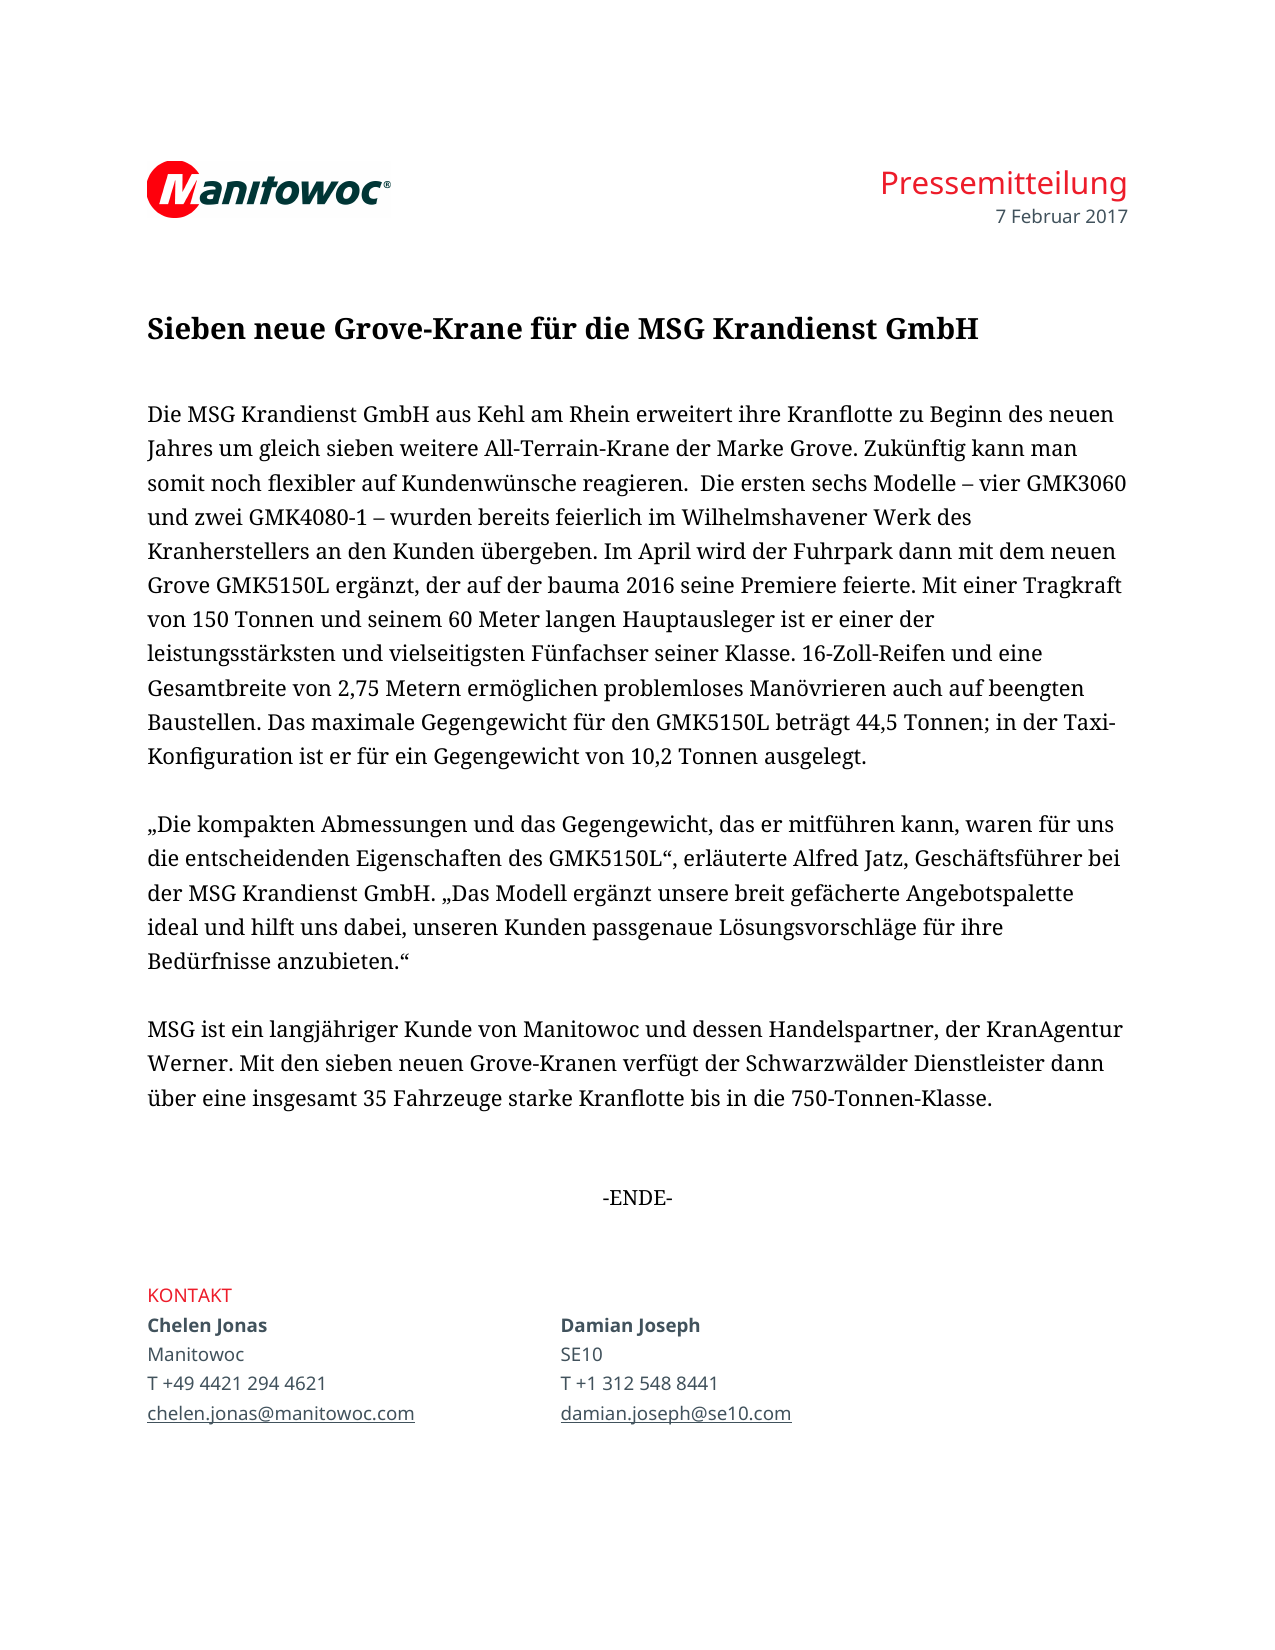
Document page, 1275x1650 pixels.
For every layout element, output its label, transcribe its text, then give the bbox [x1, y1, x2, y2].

text Pressemitteilung [391, 161, 1128, 204]
text Manitowoc SE10 [147, 1341, 1128, 1367]
text KONTAKT [147, 1283, 1128, 1308]
text 7 Februar 2017 [147, 204, 1128, 229]
text Sieben neue Grove-Krane für die MSG Krandienst GmbH [147, 308, 1128, 348]
text Die MSG Krandienst GmbH aus Kehl am Rhein erweitert ihre Kranflotte zu Beginn des neuen Jahres um gleich sieben weitere All-Terrain-Krane der Marke Grove. Zukünftig kann man somit noch flexibler auf Kundenwünsche reagieren. Die ersten sechs Modelle – vier GMK3060 und zwei GMK4080-1 – wurden bereits feierlich im Wilhelmshavener Werk des Kranherstellers an den Kunden übergeben. Im April wird der Fuhrpark dann mit dem neuen Grove GMK5150L ergänzt, der auf der bauma 2016 seine Premiere feierte. Mit einer Tragkraft von 150 Tonnen und seinem 60 Meter langen Hauptausleger ist er einer der leistungsstärksten und vielseitigsten Fünfachser seiner Klasse. 16-Zoll-Reifen und eine Gesamtbreite von 2,75 Metern ermöglichen problemloses Manövrieren auch auf beengten Baustellen. Das maximale Gegengewicht für den GMK5150L beträgt 44,5 Tonnen; in der Taxi-Konfiguration ist er für ein Gegengewicht von 10,2 Tonnen ausgelegt. [147, 399, 1128, 771]
text -ENDE- [147, 1183, 1128, 1212]
text Chelen Jonas Damian Joseph [147, 1312, 1128, 1338]
text T +49 4421 294 4621 T +1 312 548 8441 [147, 1371, 1128, 1396]
text chelen.jonas@manitowoc.com damian.joseph@se10.com [147, 1400, 1128, 1425]
text MSG ist ein langjähriger Kunde von Manitowoc und dessen Handelspartner, der KranAgentur Werner. Mit den sieben neuen Grove-Kranen verfügt der Schwarzwälder Dienstleister dann über eine insgesamt 35 Fahrzeuge starke Kranflotte bis in die 750-Tonnen-Klasse. [147, 1014, 1128, 1112]
text „Die kompakten Abmessungen und das Gegengewicht, das er mitführen kann, waren für uns die entscheidenden Eigenschaften des GMK5150L“, erläuterte Alfred Jatz, Geschäftsführer bei der MSG Krandienst GmbH. „Das Modell ergänzt unsere breit gefächerte Angebotspalette ideal und hilft uns dabei, unseren Kunden passgenaue Lösungsvorschläge für ihre Bedürfnisse anzubieten.“ [147, 809, 1128, 976]
picture [147, 161, 391, 218]
